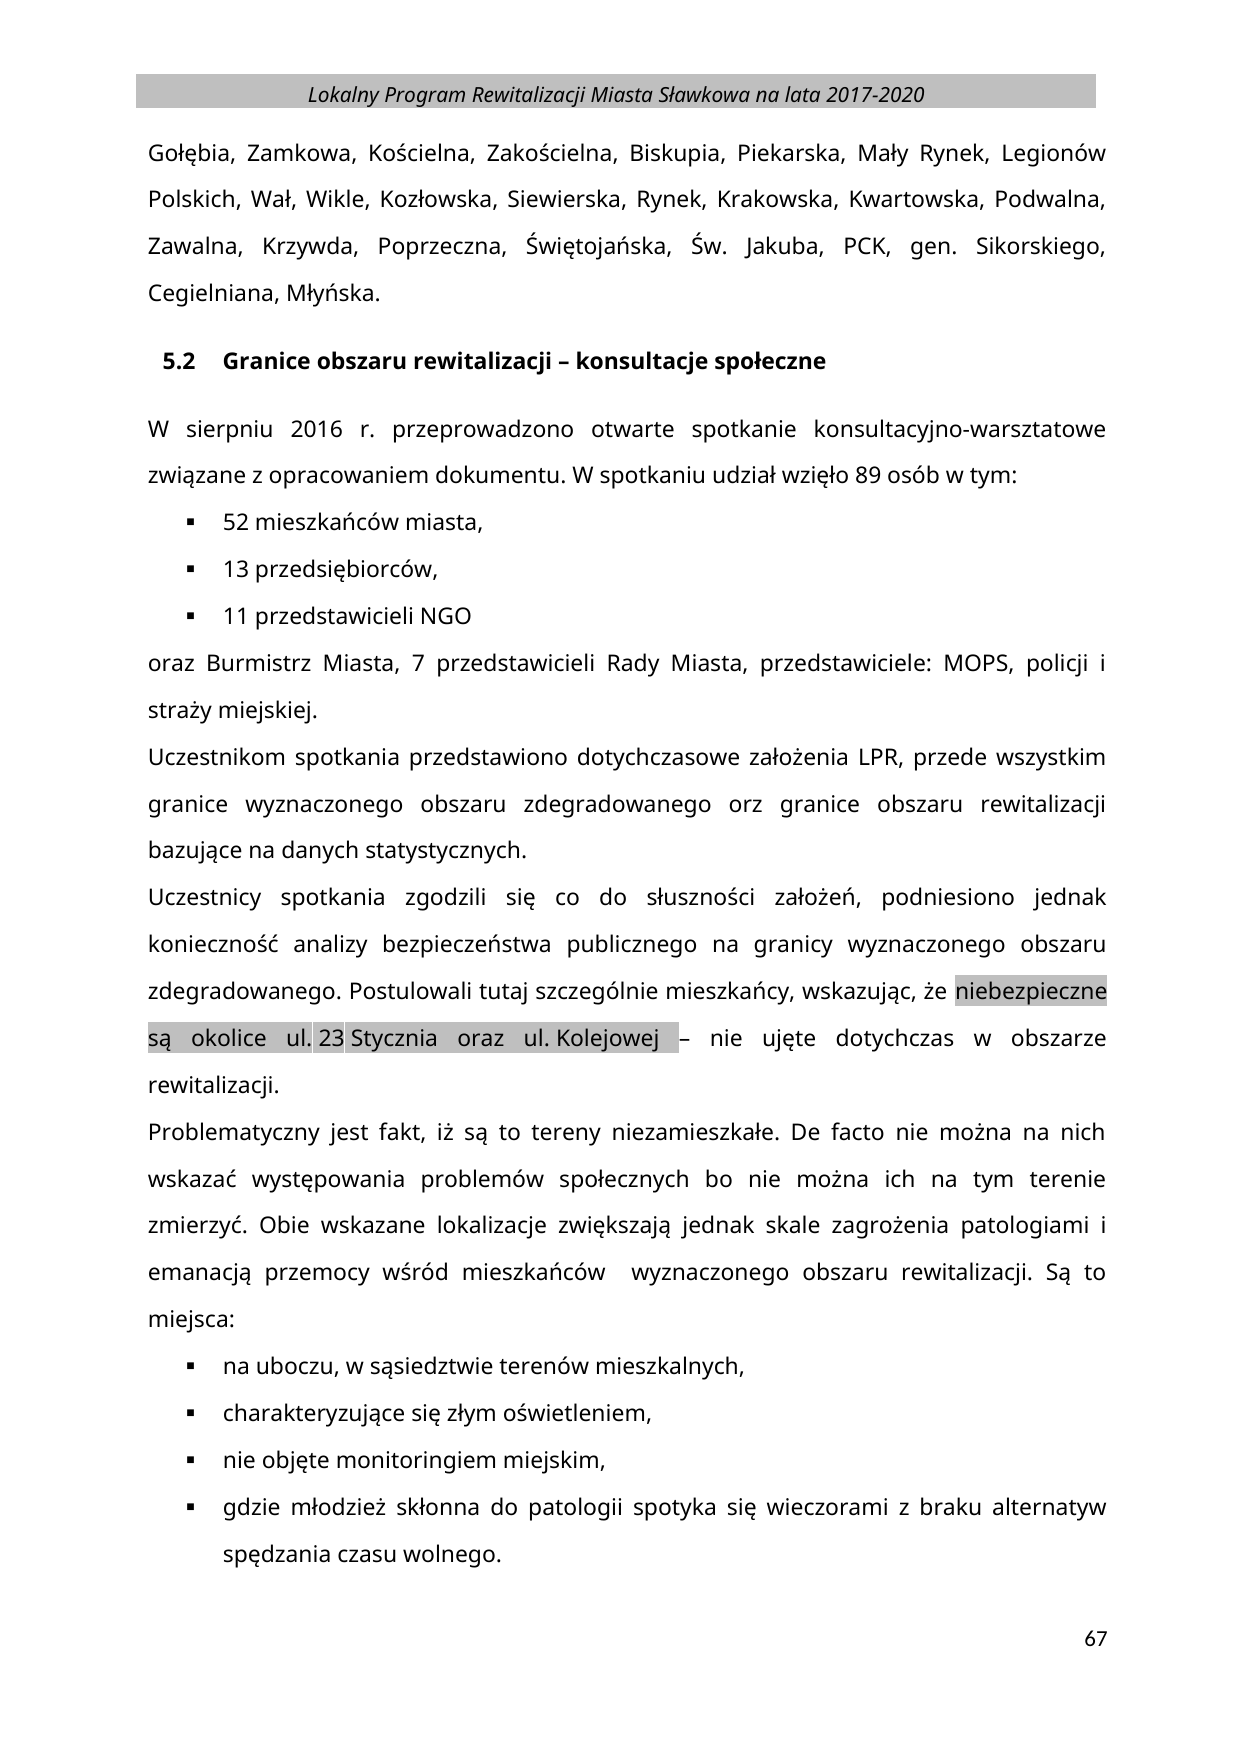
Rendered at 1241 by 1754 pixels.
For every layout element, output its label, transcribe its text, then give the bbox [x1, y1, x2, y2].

subtitle Granice obszaru rewitalizacji – konsultacje społeczne [162, 345, 1107, 376]
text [148, 137, 1107, 308]
list 13 przedsiębiorców, [185, 553, 1107, 584]
text Uczestnicy spotkania zgodzili się co do słuszności założeń, podniesiono jednak konieczność analizy bezpieczeństwa publicznego na granicy wyznaczonego obszaru zdegradowanego. Postulowali tutaj szczególnie mieszkańcy, wskazując, że niebezpieczne są okolice ul. 23 Stycznia oraz ul. Kolejowej – nie ujęte dotychczas w obszarze rewitalizacji. [148, 881, 1107, 1100]
text Problematyczny jest fakt, iż są to tereny niezamieszkałe. De facto nie można na nich wskazać występowania problemów społecznych bo nie można ich na tym terenie zmierzyć. Obie wskazane lokalizacje zwiększają jednak skale zagrożenia patologiami i emanacją przemocy wśród mieszkańców wyznaczonego obszaru rewitalizacji. Są to miejsca: [148, 1116, 1107, 1334]
text Uczestnikom spotkania przedstawiono dotychczasowe założenia LPR, przede wszystkim granice wyznaczonego obszaru zdegradowanego orz granice obszaru rewitalizacji bazujące na danych statystycznych. [148, 741, 1107, 866]
text W sierpniu 2016 r. przeprowadzono otwarte spotkanie konsultacyjno-warsztatowe związane z opracowaniem dokumentu. W spotkaniu udział wzięło 89 osób w tym: [148, 413, 1107, 491]
list charakteryzujące się złym oświetleniem, [185, 1397, 1107, 1428]
list nie objęte monitoringiem miejskim, [185, 1444, 1107, 1475]
list na uboczu, w sąsiedztwie terenów mieszkalnych, [185, 1350, 1107, 1381]
list gdzie młodzież skłonna do patologii spotyka się wieczorami z braku alternatyw spędzania czasu wolnego. [185, 1491, 1107, 1569]
list 11 przedstawicieli NGO [185, 600, 1107, 631]
list 52 mieszkańców miasta, [185, 506, 1107, 538]
text oraz Burmistrz Miasta, 7 przedstawicieli Rady Miasta, przedstawiciele: MOPS, policji i straży miejskiej. [148, 647, 1107, 725]
